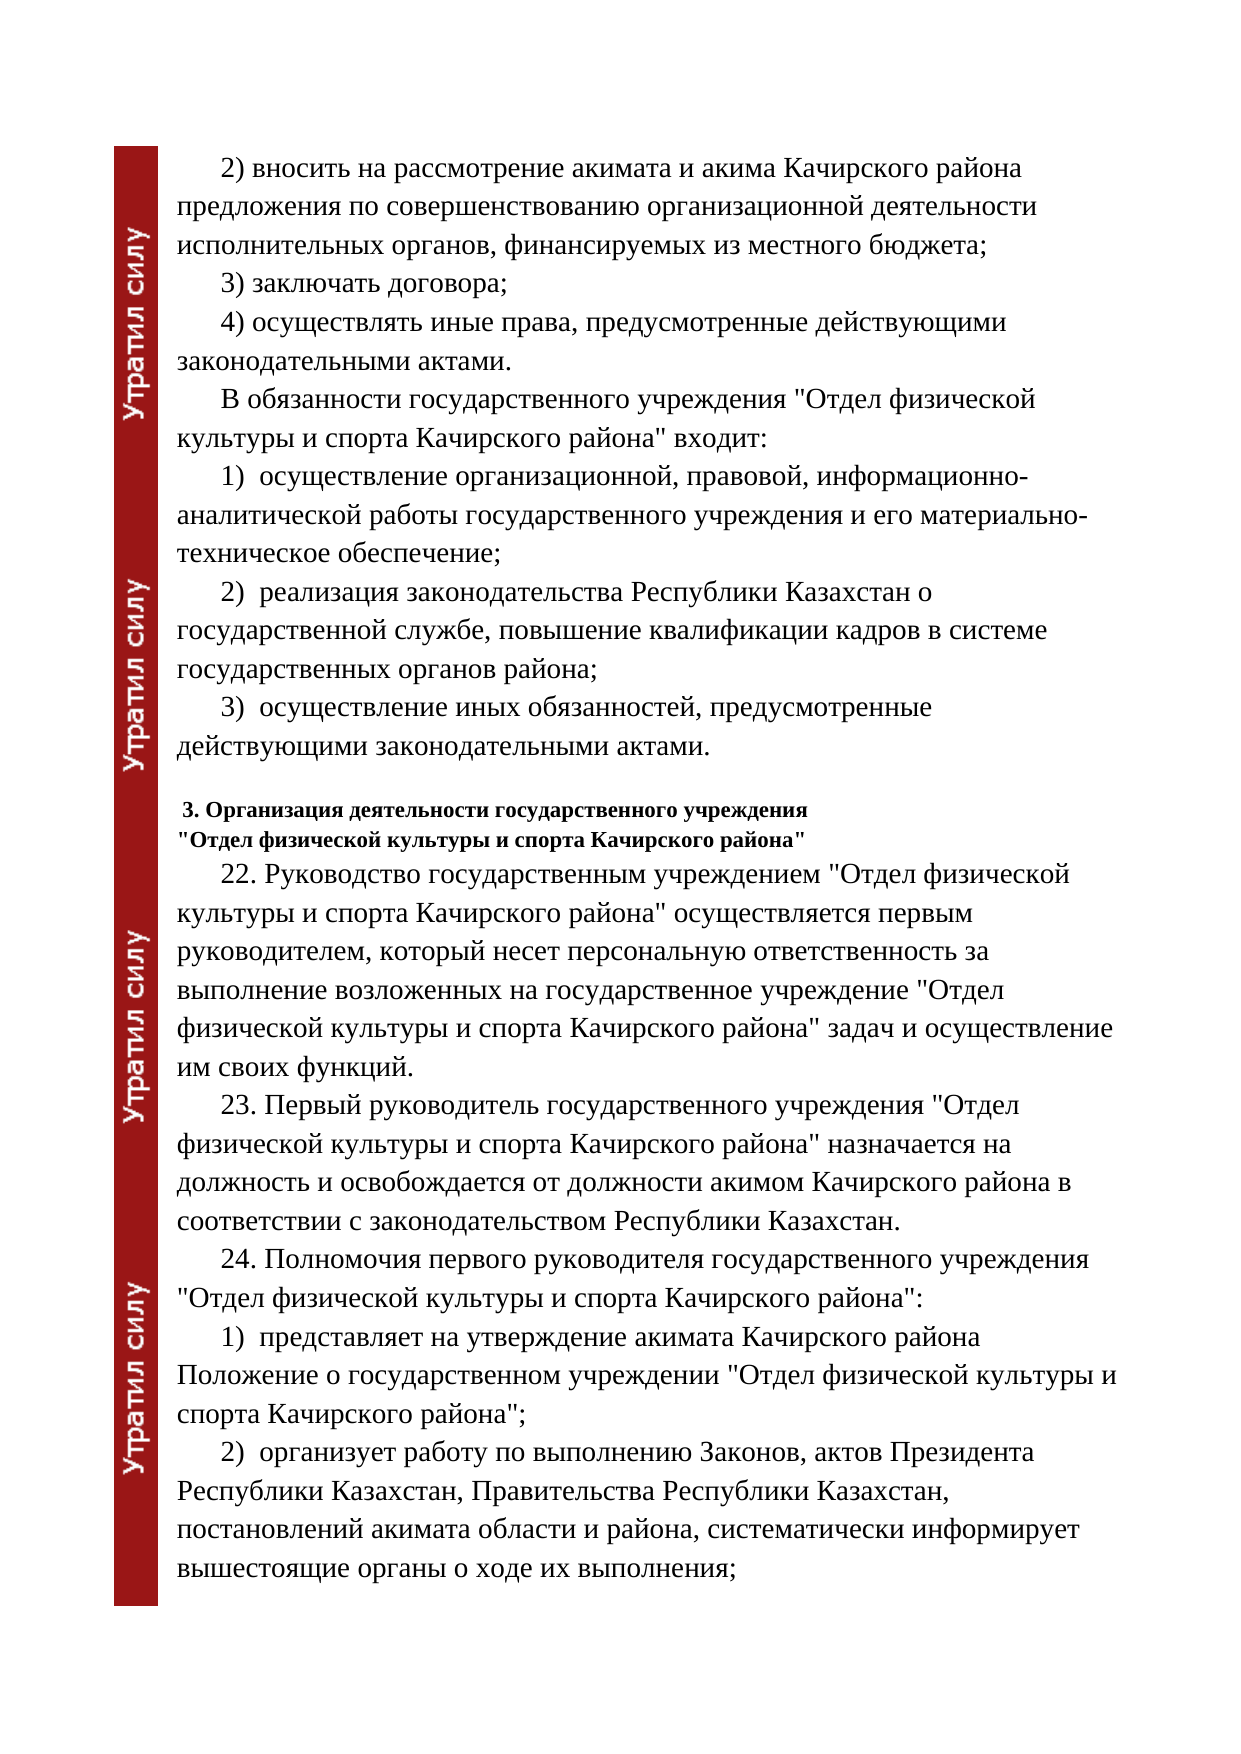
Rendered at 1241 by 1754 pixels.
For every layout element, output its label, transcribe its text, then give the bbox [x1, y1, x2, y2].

picture [114, 792, 158, 796]
text 3. Организация деятельности государственного учреждения "Отдел физической культуры и спорта Качирского района" [112, 796, 1128, 852]
picture [114, 852, 158, 856]
picture [114, 146, 158, 150]
picture [114, 1583, 158, 1606]
